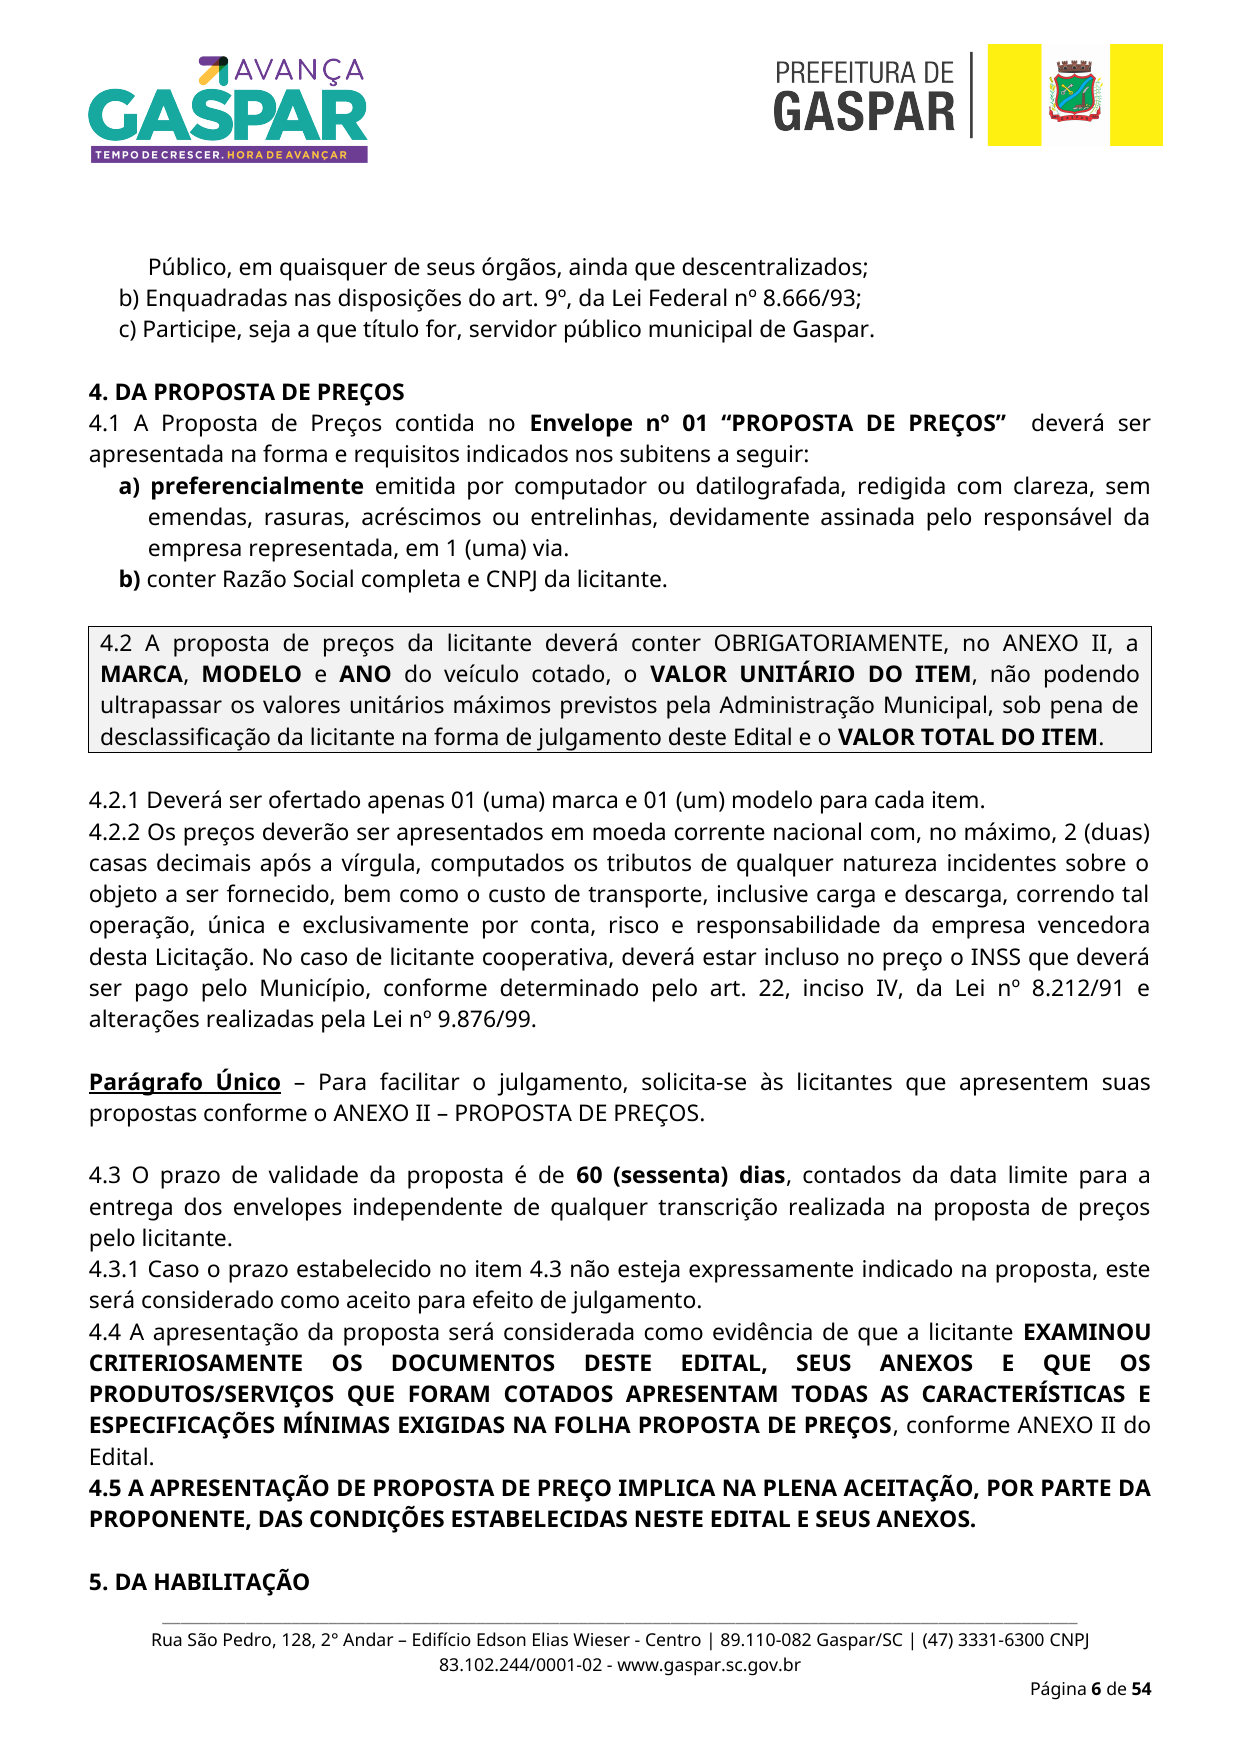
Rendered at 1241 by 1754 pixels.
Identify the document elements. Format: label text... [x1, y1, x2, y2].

text 4.5 A APRESENTAÇÃO DE PROPOSTA DE PREÇO IMPLICA NA PLENA ACEITAÇÃO, POR PARTE DA PROPONENTE, DAS CONDIÇÕES ESTABELECIDAS NESTE EDITAL E SEUS ANEXOS. [89, 1472, 1152, 1534]
text 4.2.1 Deverá ser ofertado apenas 01 (uma) marca e 01 (um) modelo para cada item. [89, 784, 1151, 815]
text c) Participe, seja a que título for, servidor público municipal de Gaspar. [118, 313, 1152, 344]
picture [88, 56, 368, 163]
text 5. DA HABILITAÇÃO [89, 1565, 1152, 1597]
text b) Enquadradas nas disposições do art. 9º, da Lei Federal nº 8.666/93; [118, 282, 1152, 313]
text 4.3.1 Caso o prazo estabelecido no item 4.3 não esteja expressamente indicado na proposta, este será considerado como aceito para efeito de julgamento. [89, 1253, 1152, 1315]
picture [774, 44, 1163, 146]
text 4.1 A Proposta de Preços contida no Envelope nº 01 “PROPOSTA DE PREÇOS” deverá ser apresentada na forma e requisitos indicados nos subitens a seguir: [89, 407, 1152, 469]
text 4.3 O prazo de validade da proposta é de 60 (sessenta) dias, contados da data limite para a entrega dos envelopes independente de qualquer transcrição realizada na proposta de preços pelo licitante. [89, 1159, 1152, 1253]
text b) conter Razão Social completa e CNPJ da licitante. [118, 563, 1152, 594]
table_header 4.2 A proposta de preços da licitante deverá conter OBRIGATORIAMENTE, no ANEXO II, a MARCA, MODELO e ANO do veículo cotado, o VALOR UNITÁRIO DO ITEM, não podendo ultrapassar os valores unitários máximos previstos pela Administração Municipal, sob pena de desclassificação da licitante na forma de julgamento deste Edital e o VALOR TOTAL DO ITEM. [89, 627, 1151, 752]
text a) preferencialmente emitida por computador ou datilografada, redigida com clareza, sem emendas, rasuras, acréscimos ou entrelinhas, devidamente assinada pelo responsável da empresa representada, em 1 (uma) via. [118, 469, 1152, 563]
text 4.2.2 Os preços deverão ser apresentados em moeda corrente nacional com, no máximo, 2 (duas) casas decimais após a vírgula, computados os tributos de qualquer natureza incidentes sobre o objeto a ser fornecido, bem como o custo de transporte, inclusive carga e descarga, correndo tal operação, única e exclusivamente por conta, risco e responsabilidade da empresa vencedora desta Licitação. No caso de licitante cooperativa, deverá estar incluso no preço o INSS que deverá ser pago pelo Município, conforme determinado pelo art. 22, inciso IV, da Lei nº 8.212/91 e alterações realizadas pela Lei nº 9.876/99. [89, 815, 1151, 1034]
text 4. DA PROPOSTA DE PREÇOS [89, 376, 1152, 407]
text Parágrafo Único – Para facilitar o julgamento, solicita-se às licitantes que apresentem suas propostas conforme o ANEXO II – PROPOSTA DE PREÇOS. [89, 1065, 1152, 1128]
text 4.4 A apresentação da proposta será considerada como evidência de que a licitante EXAMINOU CRITERIOSAMENTE OS DOCUMENTOS DESTE EDITAL, SEUS ANEXOS E QUE OS PRODUTOS/SERVIÇOS QUE FORAM COTADOS APRESENTAM TODAS AS CARACTERÍSTICAS E ESPECIFICAÇÕES MÍNIMAS EXIGIDAS NA FOLHA PROPOSTA DE PREÇOS, conforme ANEXO II do Edital. [89, 1315, 1152, 1472]
